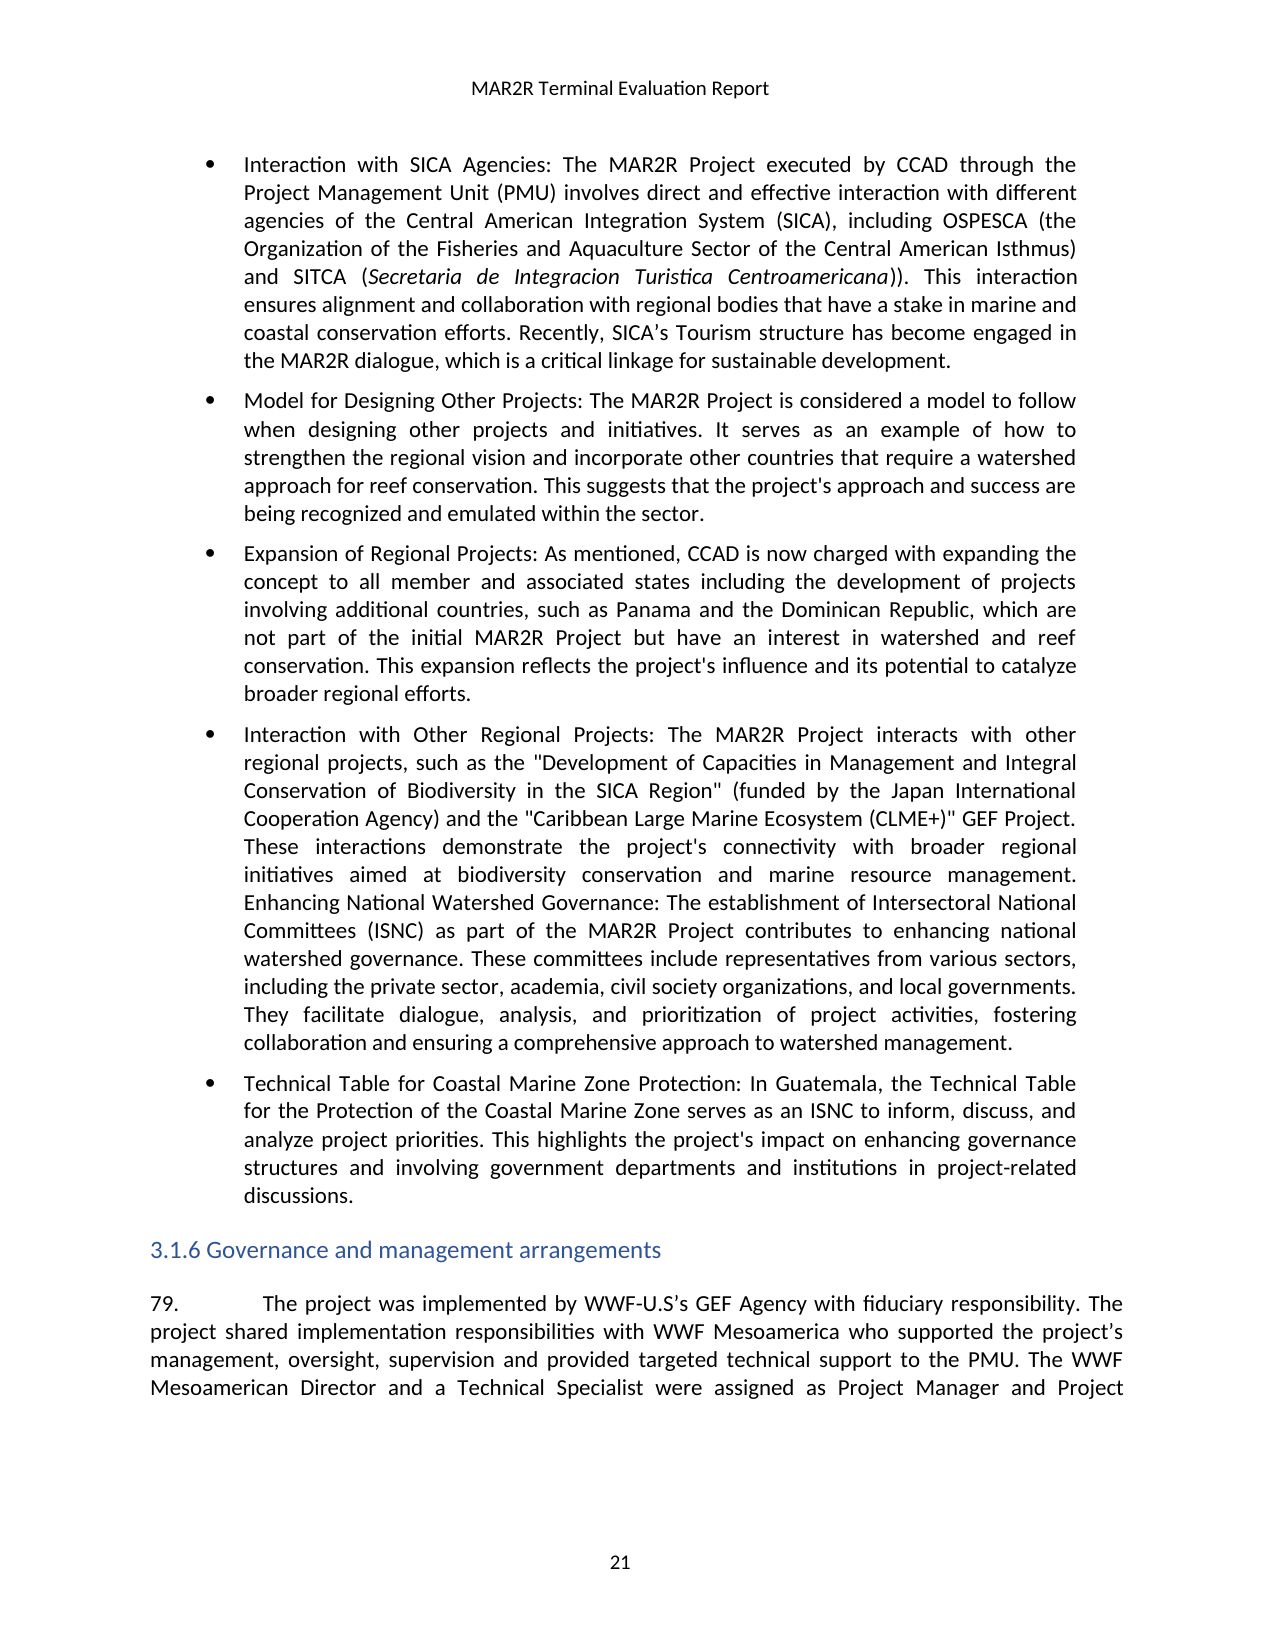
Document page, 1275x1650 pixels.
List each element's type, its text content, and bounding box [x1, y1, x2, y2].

list Interaction with Other Regional Projects: The MAR2R Project interacts with other regional projects, such as the "Development of Capacities in Management and Integral Conservation of Biodiversity in the SICA Region" (funded by the Japan International Cooperation Agency) and the "Caribbean Large Marine Ecosystem (CLME+)" GEF Project. These interactions demonstrate the project's connectivity with broader regional initiatives aimed at biodiversity conservation and marine resource management. Enhancing National Watershed Governance: The establishment of Intersectoral National Committees (ISNC) as part of the MAR2R Project contributes to enhancing national watershed governance. These committees include representatives from various sectors, including the private sector, academia, civil society organizations, and local governments. They facilitate dialogue, analysis, and prioritization of project activities, fostering collaboration and ensuring a comprehensive approach to watershed management. [206, 720, 1078, 1056]
subtitle 3.1.6 Governance and management arrangements [150, 1234, 1125, 1264]
list Technical Table for Coastal Marine Zone Protection: In Guatemala, the Technical Table for the Protection of the Coastal Marine Zone serves as an ISNC to inform, discuss, and analyze project priorities. This highlights the project's impact on enhancing governance structures and involving government departments and institutions in project-related discussions. [206, 1069, 1078, 1209]
list Model for Designing Other Projects: The MAR2R Project is considered a model to follow when designing other projects and initiatives. It serves as an example of how to strengthen the regional vision and incorporate other countries that require a watershed approach for reef conservation. This suggests that the project's approach and success are being recognized and emulated within the sector. [206, 387, 1078, 527]
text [150, 1289, 1125, 1401]
list Expansion of Regional Projects: As mentioned, CCAD is now charged with expanding the concept to all member and associated states including the development of projects involving additional countries, such as Panama and the Dominican Republic, which are not part of the initial MAR2R Project but have an interest in watershed and reef conservation. This expansion reflects the project's influence and its potential to catalyze broader regional efforts. [206, 539, 1078, 707]
list Interaction with SICA Agencies: The MAR2R Project executed by CCAD through the Project Management Unit (PMU) involves direct and effective interaction with different agencies of the Central American Integration System (SICA), including OSPESCA (the Organization of the Fisheries and Aquaculture Sector of the Central American Isthmus) and SITCA (Secretaria de Integracion Turistica Centroamericana)). This interaction ensures alignment and collaboration with regional bodies that have a stake in marine and coastal conservation efforts. Recently, SICA’s Tourism structure has become engaged in the MAR2R dialogue, which is a critical linkage for sustainable development. [206, 150, 1078, 374]
